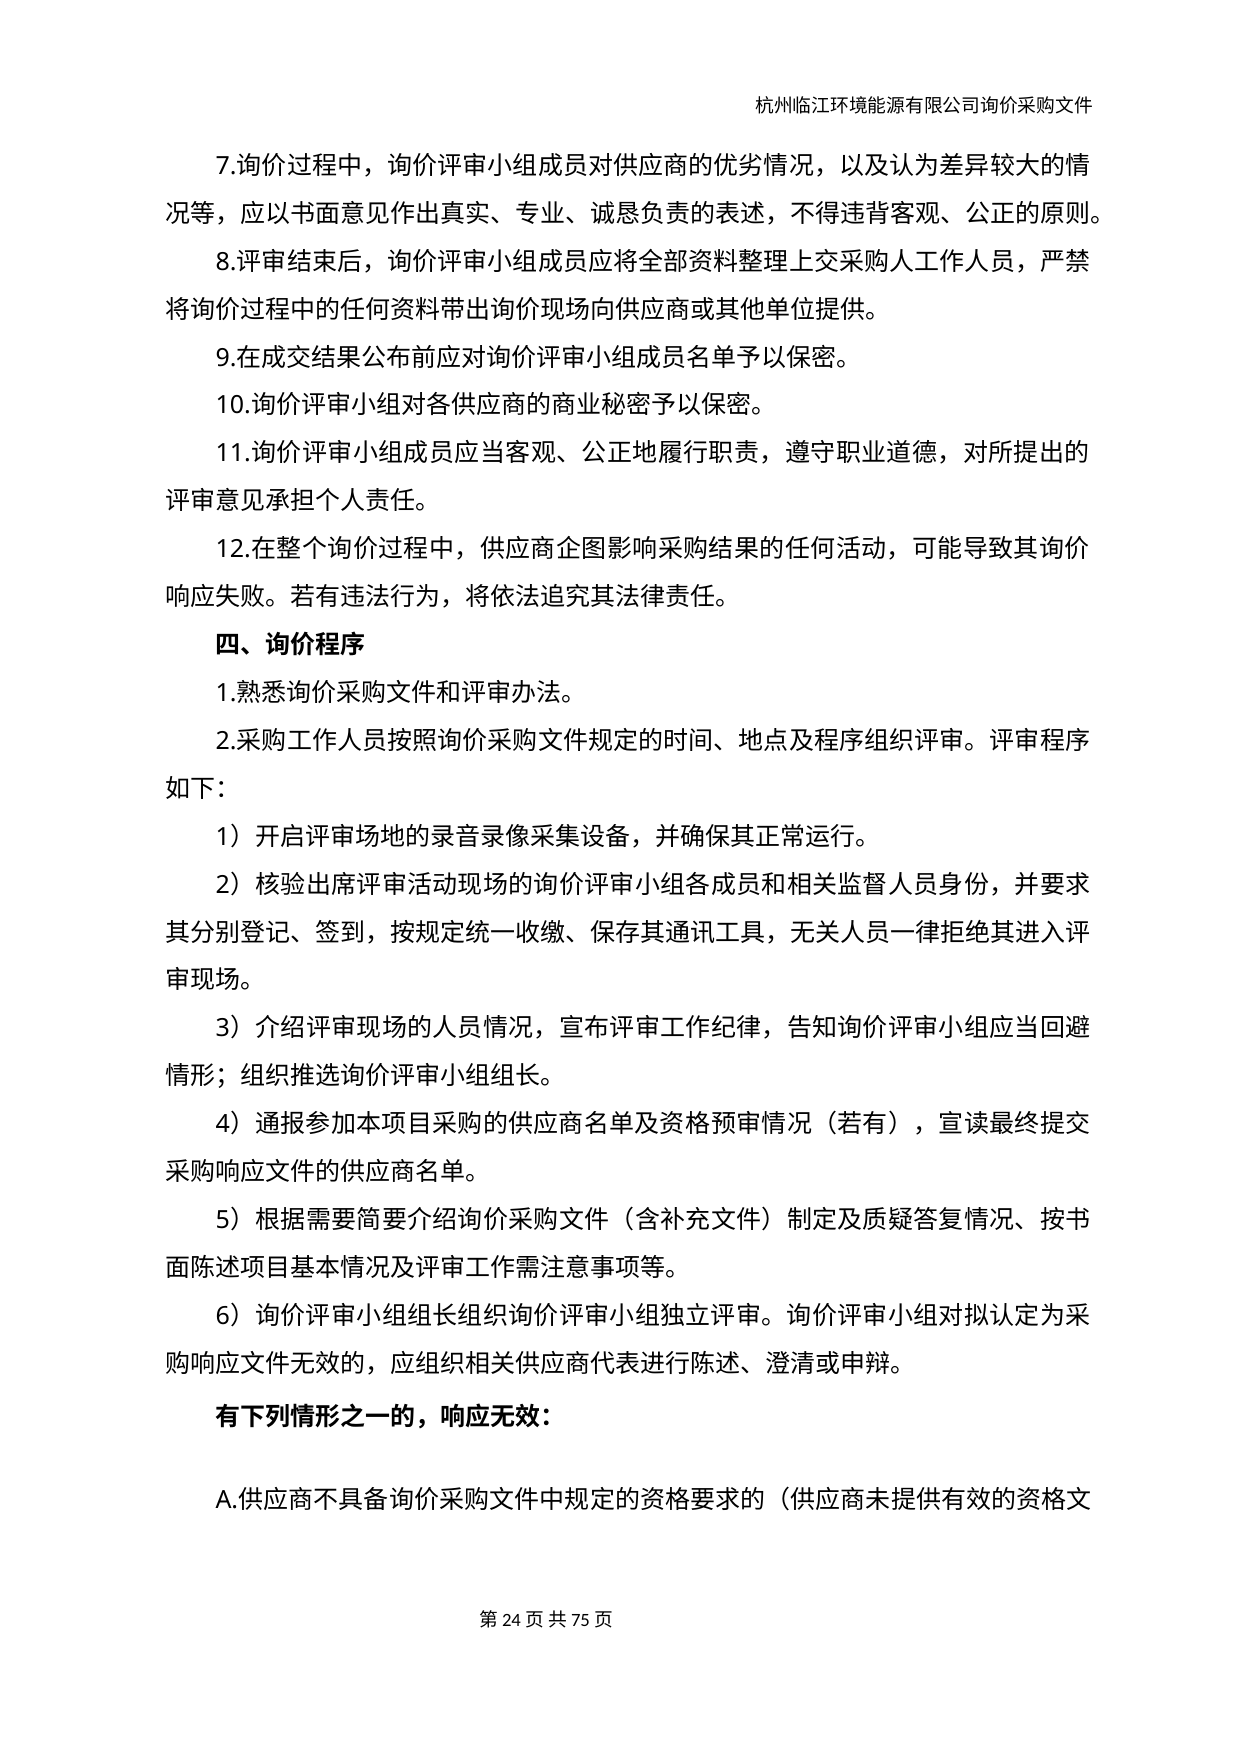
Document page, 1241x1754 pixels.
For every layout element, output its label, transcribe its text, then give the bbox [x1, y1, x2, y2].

text 5）根据需要简要介绍询价采购文件（含补充文件）制定及质疑答复情况、按书面陈述项目基本情况及评审工作需注意事项等。 [165, 1190, 1092, 1286]
text 11.询价评审小组成员应当客观、公正地履行职责，遵守职业道德，对所提出的评审意见承担个人责任。 [165, 423, 1092, 519]
text 有下列情形之一的，响应无效： [215, 1382, 1092, 1447]
text 1）开启评审场地的录音录像采集设备，并确保其正常运行。 [165, 807, 1092, 855]
text 2.采购工作人员按照询价采购文件规定的时间、地点及程序组织评审。评审程序如下： [165, 711, 1092, 807]
text 1.熟悉询价采购文件和评审办法。 [165, 663, 1092, 711]
text 10.询价评审小组对各供应商的商业秘密予以保密。 [165, 376, 1092, 423]
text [165, 1465, 1092, 1530]
text 6）询价评审小组组长组织询价评审小组独立评审。询价评审小组对拟认定为采购响应文件无效的，应组织相关供应商代表进行陈述、澄清或申辩。 [165, 1286, 1092, 1382]
text 2）核验出席评审活动现场的询价评审小组各成员和相关监督人员身份，并要求其分别登记、签到，按规定统一收缴、保存其通讯工具，无关人员一律拒绝其进入评审现场。 [165, 855, 1092, 998]
text 12.在整个询价过程中，供应商企图影响采购结果的任何活动，可能导致其询价响应失败。若有违法行为，将依法追究其法律责任。 [165, 519, 1092, 615]
text 9.在成交结果公布前应对询价评审小组成员名单予以保密。 [165, 328, 1092, 376]
text 四、询价程序 [165, 615, 1092, 663]
text 8.评审结束后，询价评审小组成员应将全部资料整理上交采购人工作人员，严禁将询价过程中的任何资料带出询价现场向供应商或其他单位提供。 [165, 232, 1092, 328]
text 7.询价过程中，询价评审小组成员对供应商的优劣情况，以及认为差异较大的情况等，应以书面意见作出真实、专业、诚恳负责的表述，不得违背客观、公正的原则。 [165, 136, 1092, 232]
text 3）介绍评审现场的人员情况，宣布评审工作纪律，告知询价评审小组应当回避情形；组织推选询价评审小组组长。 [165, 998, 1092, 1094]
text 4）通报参加本项目采购的供应商名单及资格预审情况（若有），宣读最终提交采购响应文件的供应商名单。 [165, 1094, 1092, 1190]
